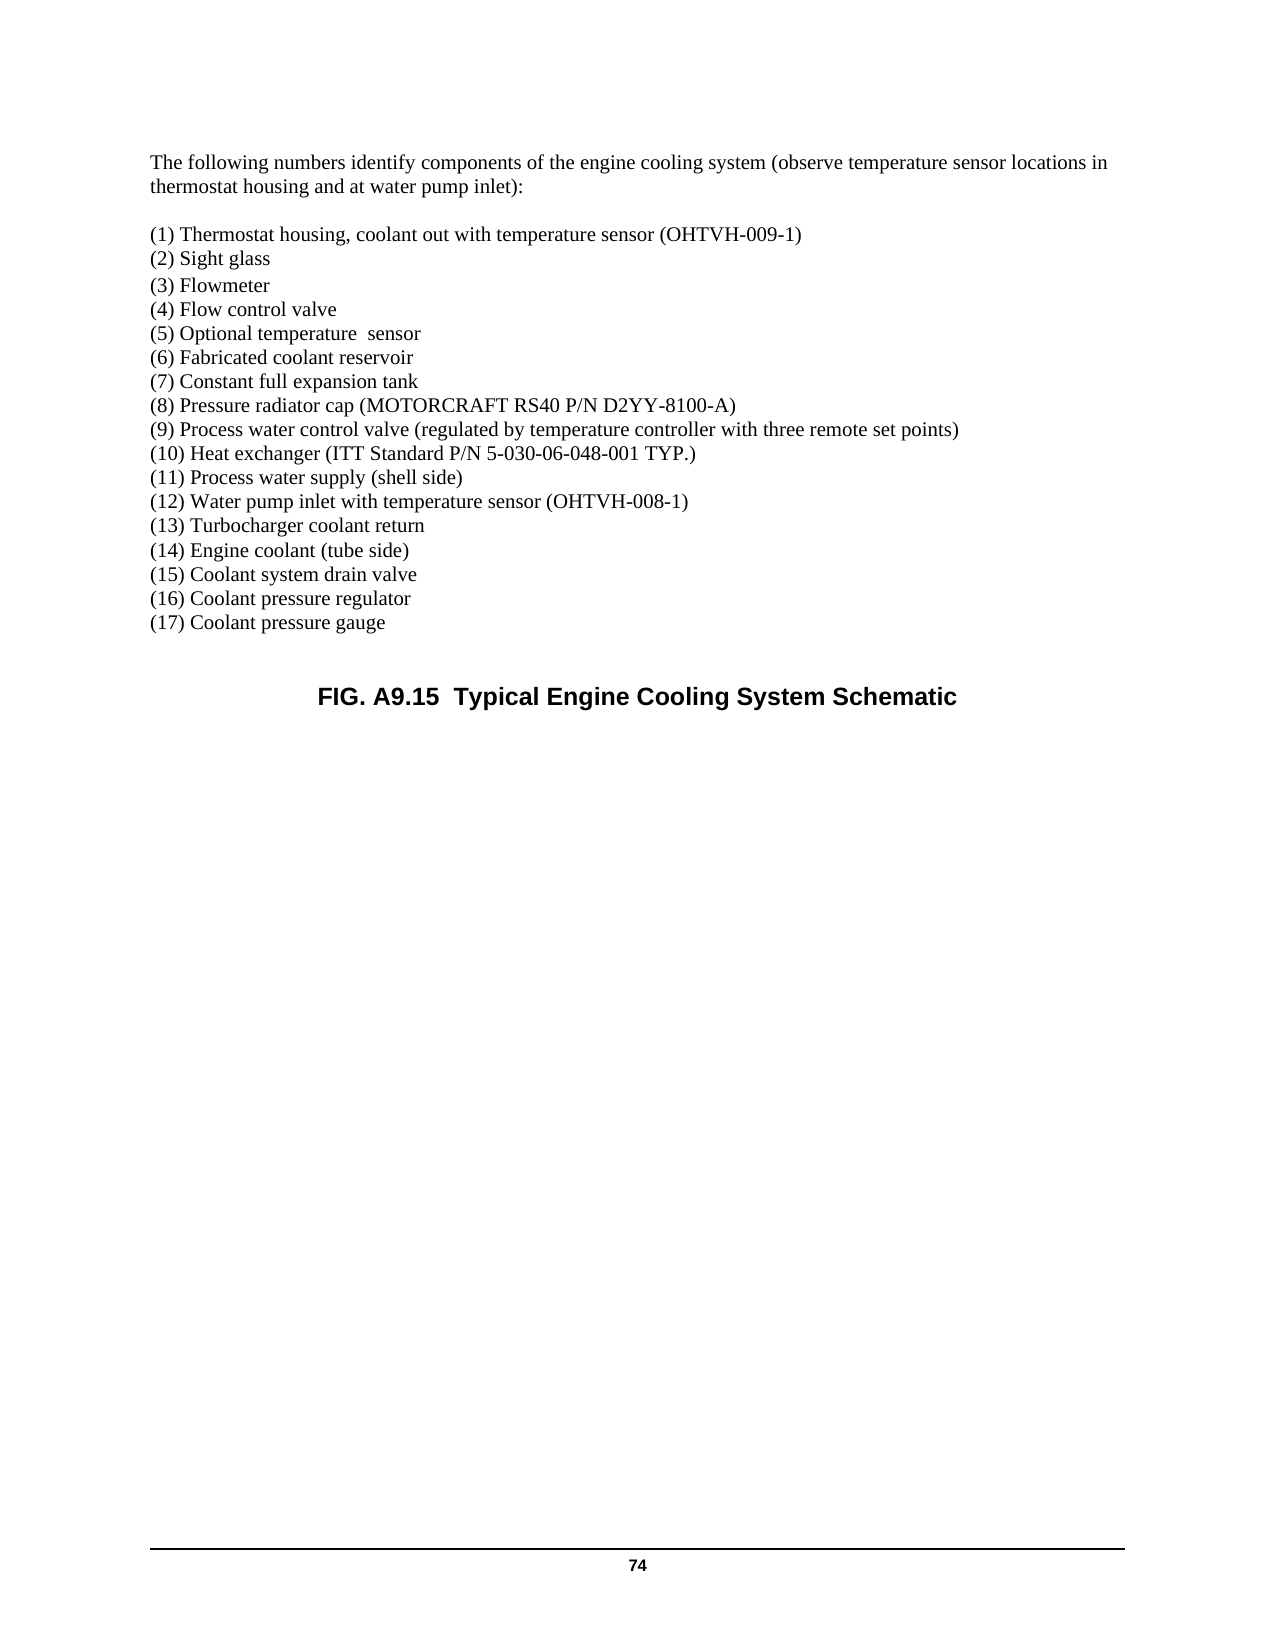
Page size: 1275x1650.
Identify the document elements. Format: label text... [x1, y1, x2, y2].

text (6) Fabricated coolant reservoir [150, 345, 1125, 369]
text (16) Coolant pressure regulator [150, 586, 1125, 610]
text (11) Process water supply (shell side) [150, 465, 1125, 489]
text (1) Thermostat housing, coolant out with temperature sensor (OHTVH-009-1) [150, 222, 1125, 246]
text (10) Heat exchanger (ITT Standard P/N 5-030-06-048-001 TYP.) [150, 441, 1125, 465]
text (5) Optional temperature sensor [150, 321, 1125, 345]
text (15) Coolant system drain valve [150, 562, 1125, 586]
text (13) Turbocharger coolant return [150, 513, 1125, 537]
title FIG. A9.15 Typical Engine Cooling System Schematic [150, 682, 1125, 711]
text (7) Constant full expansion tank [150, 369, 1125, 393]
text (4) Flow control valve [150, 297, 1125, 321]
text (3) Flowmeter [150, 273, 1125, 297]
text The following numbers identify components of the engine cooling system (observe temperature sensor locations in thermostat housing and at water pump inlet): [150, 150, 1125, 198]
text (2) Sight glass [150, 246, 1125, 270]
text (12) Water pump inlet with temperature sensor (OHTVH-008-1) [150, 489, 1125, 513]
text (14) Engine coolant (tube side) [150, 537, 1125, 562]
text (17) Coolant pressure gauge [150, 610, 1125, 634]
text (8) Pressure radiator cap (MOTORCRAFT RS40 P/N D2YY-8100-A) [150, 393, 1125, 417]
text (9) Process water control valve (regulated by temperature controller with three remote set points) [150, 417, 1125, 441]
